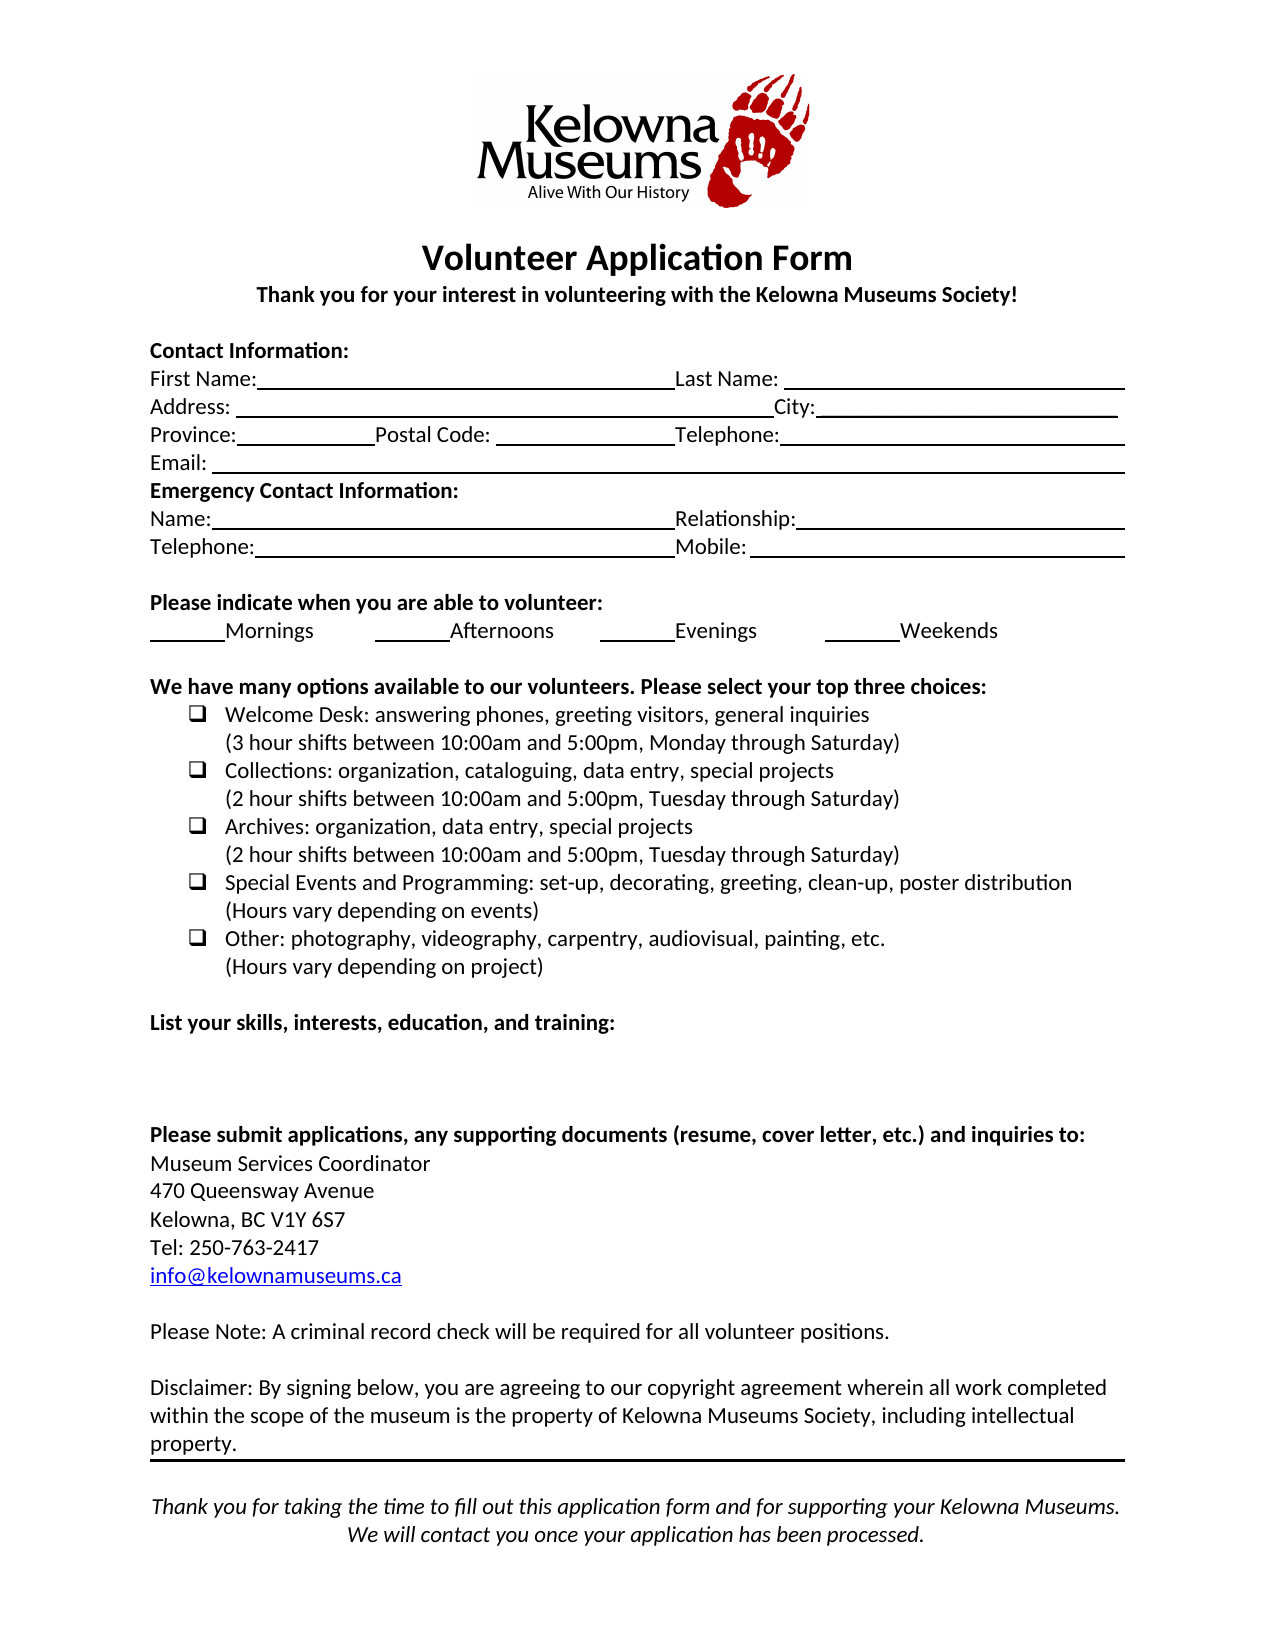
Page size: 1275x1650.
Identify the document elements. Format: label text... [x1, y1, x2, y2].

picture [477, 74, 810, 208]
text Please submit applications, any supporting documents (resume, cover letter, etc.) and inquiries to: [150, 1121, 1125, 1149]
text Please Note: A criminal record check will be required for all volunteer positions. [150, 1317, 1125, 1345]
list (Hours vary depending on project) [225, 952, 1125, 981]
list (2 hour shifts between 10:00am and 5:00pm, Tuesday through Saturday) [225, 784, 1125, 812]
text Province: Postal Code: Telephone: [150, 420, 1125, 448]
list Other: photography, videography, carpentry, audiovisual, painting, etc. [187, 924, 1125, 952]
text Kelowna, BC V1Y 6S7 [150, 1205, 1125, 1233]
text First Name: Last Name: [150, 364, 1125, 392]
list Archives: organization, data entry, special projects [187, 812, 1125, 840]
list Welcome Desk: answering phones, greeting visitors, general inquiries [187, 700, 1125, 728]
text Please indicate when you are able to volunteer: [150, 588, 1125, 616]
text Address: City: __________________________ [150, 392, 1125, 420]
text Telephone: Mobile: [150, 532, 1125, 560]
text Contact Information: [150, 336, 1125, 364]
text Email: [150, 448, 1125, 476]
text Emergency Contact Information: [150, 476, 1125, 504]
list Special Events and Programming: set-up, decorating, greeting, clean-up, poster distribution [187, 868, 1125, 896]
text Name: Relationship: [150, 504, 1125, 532]
list (2 hour shifts between 10:00am and 5:00pm, Tuesday through Saturday) [225, 840, 1125, 868]
text List your skills, interests, education, and training: [150, 1008, 1125, 1037]
list (3 hour shifts between 10:00am and 5:00pm, Monday through Saturday) [225, 728, 1125, 756]
text info@kelownamuseums.ca [150, 1261, 1125, 1289]
list (Hours vary depending on events) [225, 896, 1125, 924]
text Disclaimer: By signing below, you are agreeing to our copyright agreement wherein all work completed within the scope of the museum is the property of Kelowna Museums Society, including intellectual property. [150, 1373, 1125, 1459]
text Mornings Afternoons Evenings Weekends [150, 616, 1125, 644]
text Tel: 250-763-2417 [150, 1233, 1125, 1261]
text We have many options available to our volunteers. Please select your top three choices: [150, 672, 1125, 700]
text Museum Services Coordinator [150, 1149, 1125, 1177]
list Collections: organization, cataloguing, data entry, special projects [187, 756, 1125, 784]
text Thank you for your interest in volunteering with the Kelowna Museums Society! [150, 280, 1125, 308]
text 470 Queensway Avenue [150, 1177, 1125, 1205]
text Volunteer Application Form [150, 234, 1125, 280]
